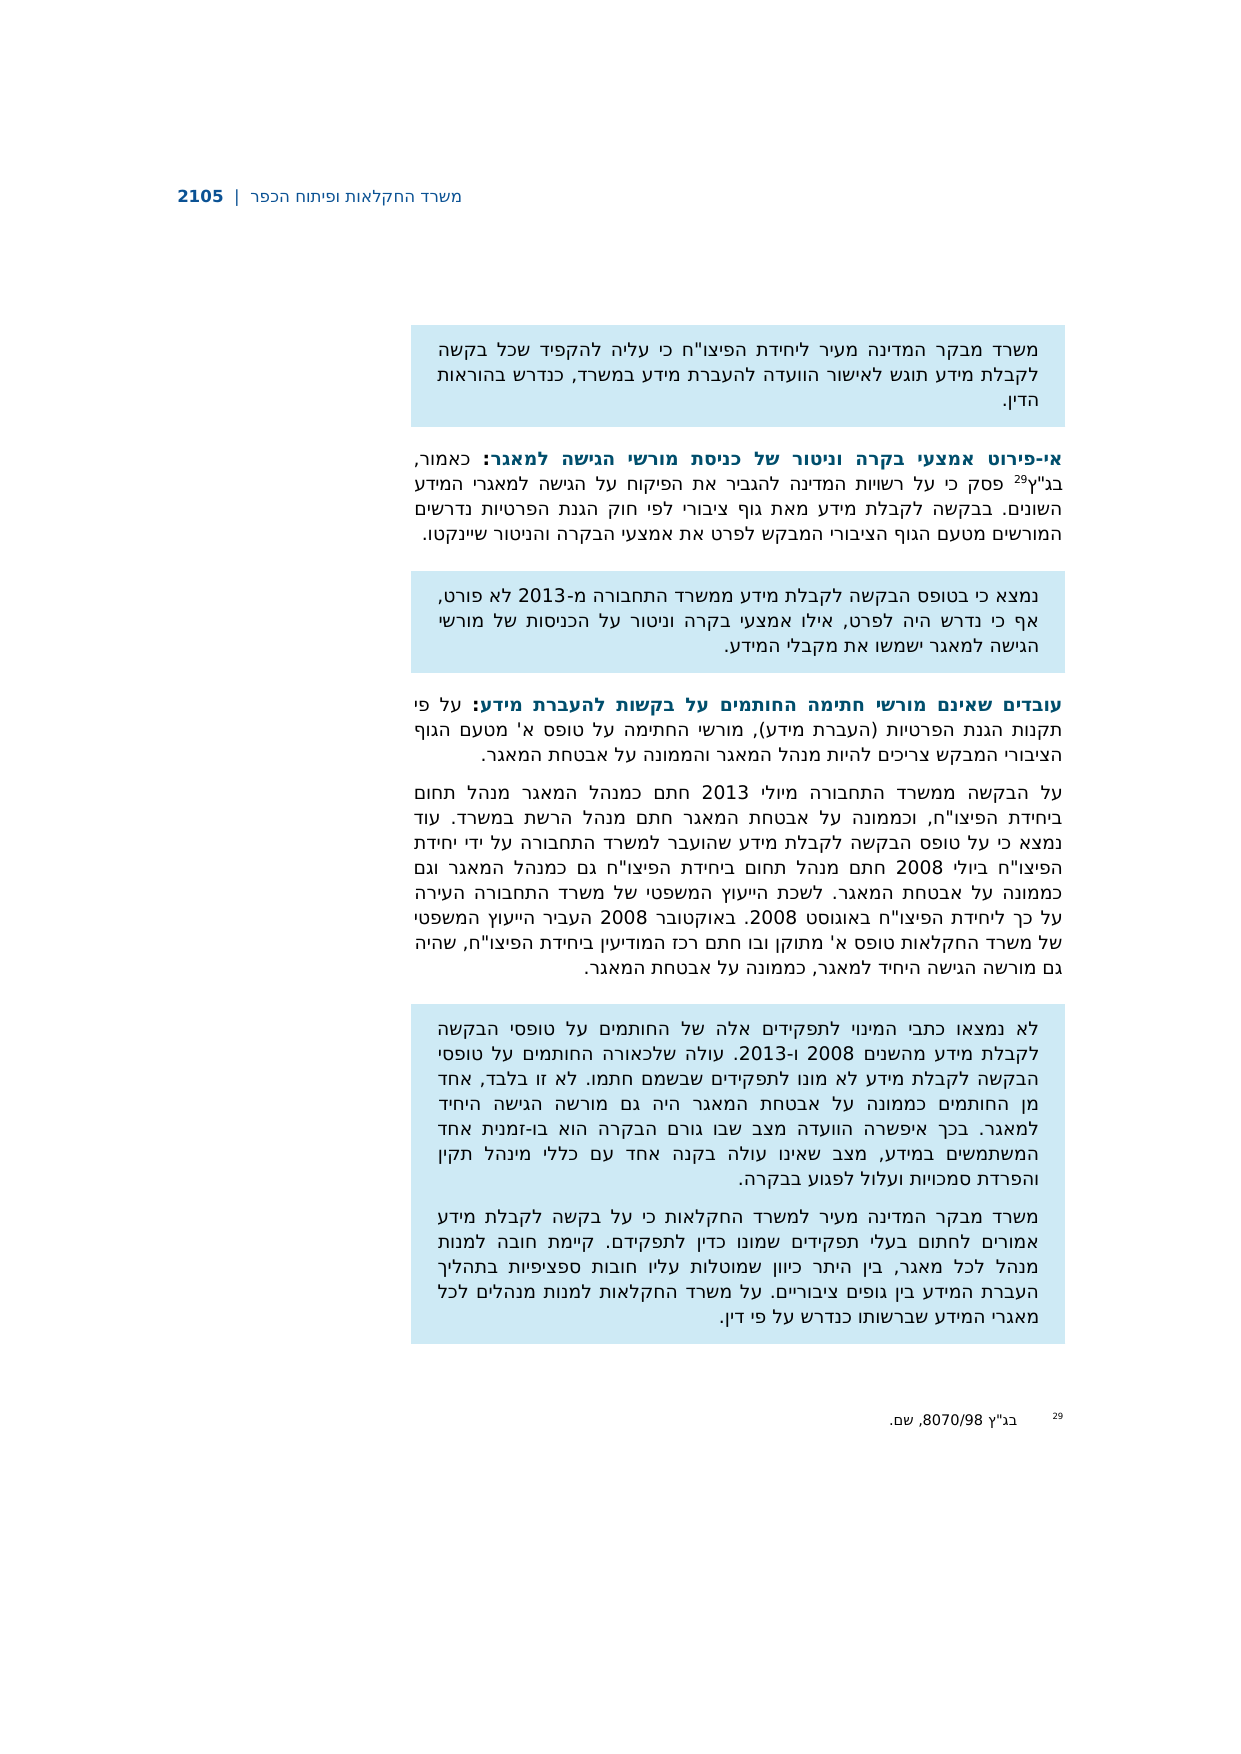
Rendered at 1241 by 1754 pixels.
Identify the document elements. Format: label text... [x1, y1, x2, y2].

text לא נמצאו כתבי המינוי לתפקידים אלה של החותמים על טופסי הבקשה לקבלת מידע מהשנים 2008 ו-2013. עולה שלכאורה החותמים על טופסי הבקשה לקבלת מידע לא מונו לתפקידים שבשמם חתמו. לא זו בלבד, אחד מן החותמים כממונה על אבטחת המאגר היה גם מורשה הגישה היחיד למאגר. בכך איפשרה הוועדה מצב שבו גורם הבקרה הוא בו-זמנית אחד המשתמשים במידע, מצב שאינו עולה בקנה אחד עם כללי מינהל תקין והפרדת סמכויות ועלול לפגוע בבקרה. [414, 1007, 1062, 1191]
text עובדים שאינם מורשי חתימה החותמים על בקשות להעברת מידע: על פי תקנות הגנת הפרטיות (העברת מידע), מורשי החתימה על טופס א' מטעם הגוף הציבורי המבקש צריכים להיות מנהל המאגר והממונה על אבטחת המאגר. [413, 692, 1063, 767]
text משרד מבקר המדינה מעיר ליחידת הפיצו"ח כי עליה להקפיד שכל בקשה לקבלת מידע תוגש לאישור הוועדה להעברת מידע במשרד, כנדרש בהוראות הדין. [414, 328, 1062, 424]
text על הבקשה ממשרד התחבורה מיולי 2013 חתם כמנהל המאגר מנהל תחום ביחידת הפיצו"ח, וכממונה על אבטחת המאגר חתם מנהל הרשת במשרד. עוד נמצא כי על טופס הבקשה לקבלת מידע שהועבר למשרד התחבורה על ידי יחידת הפיצו"ח ביולי 2008 חתם מנהל תחום ביחידת הפיצו"ח גם כמנהל המאגר וגם כממונה על אבטחת המאגר. לשכת הייעוץ המשפטי של משרד התחבורה העירה על כך ליחידת הפיצו"ח באוגוסט 2008. באוקטובר 2008 העביר הייעוץ המשפטי של משרד החקלאות טופס א' מתוקן ובו חתם רכז המודיעין ביחידת הפיצו"ח, שהיה גם מורשה הגישה היחיד למאגר, כממונה על אבטחת המאגר. [413, 779, 1063, 979]
text אי-פירוט אמצעי בקרה וניטור של כניסת מורשי הגישה למאגר: כאמור, בג"ץ פסק כי על רשויות המדינה להגביר את הפיקוח על הגישה למאגרי המידע השונים. בבקשה לקבלת מידע מאת גוף ציבורי לפי חוק הגנת הפרטיות נדרשים המורשים מטעם הגוף הציבורי המבקש לפרט את אמצעי הבקרה והניטור שיינקטו. [413, 446, 1063, 546]
text משרד מבקר המדינה מעיר למשרד החקלאות כי על בקשה לקבלת מידע אמורים לחתום בעלי תפקידים שמונו כדין לתפקידם. קיימת חובה למנות מנהל לכל מאגר, בין היתר כיוון שמוטלות עליו חובות ספציפיות בתהליך העברת המידע בין גופים ציבוריים. על משרד החקלאות למנות מנהלים לכל מאגרי המידע שברשותו כנדרש על פי דין. [414, 1192, 1062, 1341]
text נמצא כי בטופס הבקשה לקבלת מידע ממשרד התחבורה מ-2013 לא פורט, אף כי נדרש היה לפרט, אילו אמצעי בקרה וניטור על הכניסות של מורשי הגישה למאגר ישמשו את מקבלי המידע. [414, 574, 1062, 670]
